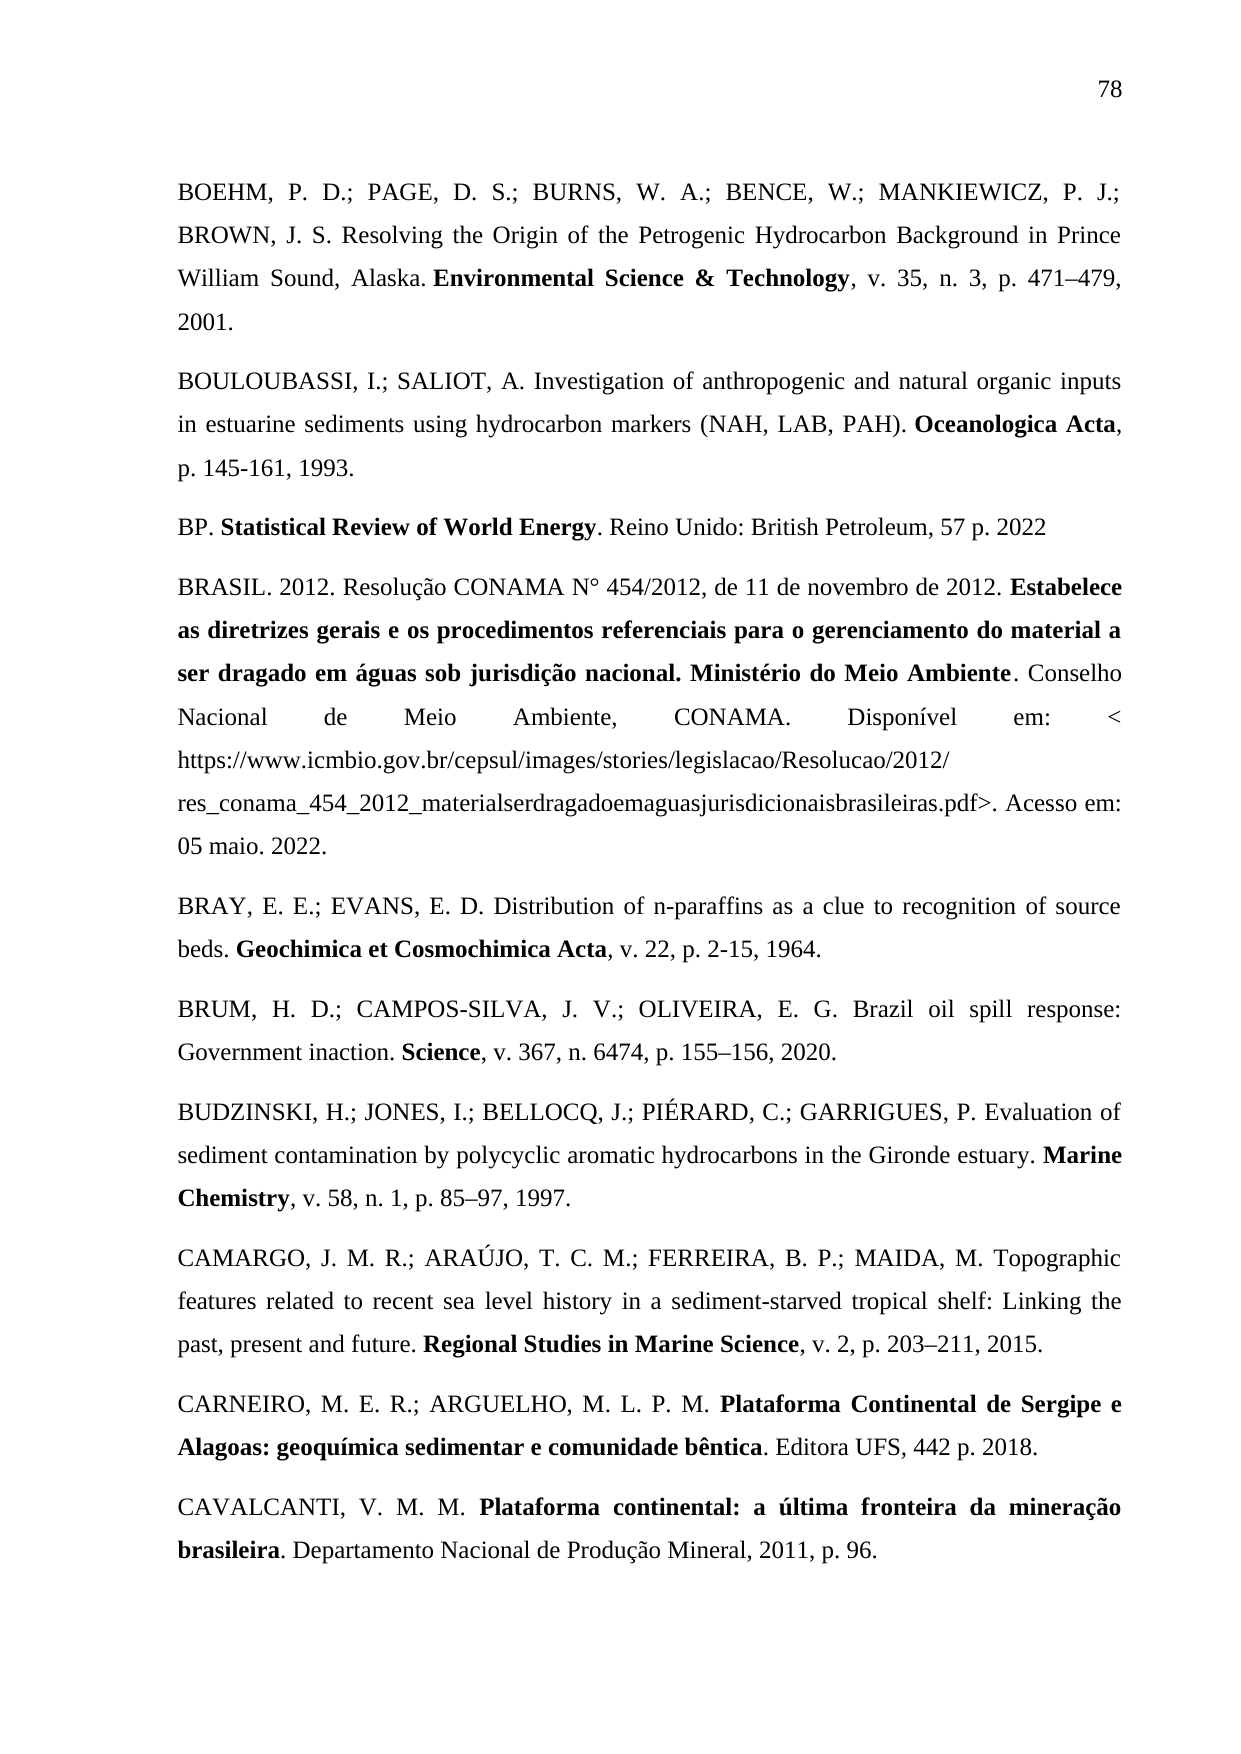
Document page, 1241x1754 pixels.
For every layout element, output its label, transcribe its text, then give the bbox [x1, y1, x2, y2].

text BRAY, E. E.; EVANS, E. D. Distribution of n-paraffins as a clue to recognition of source beds. Geochimica et Cosmochimica Acta, v. 22, p. 2-15, 1964. [177, 891, 1122, 963]
text BOULOUBASSI, I.; SALIOT, A. Investigation of anthropogenic and natural organic inputs in estuarine sediments using hydrocarbon markers (NAH, LAB, PAH). Oceanologica Acta, p. 145-161, 1993. [177, 366, 1122, 481]
text CAMARGO, J. M. R.; ARAÚJO, T. C. M.; FERREIRA, B. P.; MAIDA, M. Topographic features related to recent sea level history in a sediment-starved tropical shelf: Linking the past, present and future. Regional Studies in Marine Science, v. 2, p. 203–211, 2015. [177, 1243, 1122, 1358]
text BUDZINSKI, H.; JONES, I.; BELLOCQ, J.; PIÉRARD, C.; GARRIGUES, P. Evaluation of sediment contamination by polycyclic aromatic hydrocarbons in the Gironde estuary. Marine Chemistry, v. 58, n. 1, p. 85–97, 1997. [177, 1097, 1122, 1212]
text BP. Statistical Review of World Energy. Reino Unido: British Petroleum, 57 p. 2022 [177, 512, 1122, 541]
text CARNEIRO, M. E. R.; ARGUELHO, M. L. P. M. Plataforma Continental de Sergipe e Alagoas: geoquímica sedimentar e comunidade bêntica. Editora UFS, 442 p. 2018. [177, 1389, 1122, 1461]
text BRUM, H. D.; CAMPOS-SILVA, J. V.; OLIVEIRA, E. G. Brazil oil spill response: Government inaction. Science, v. 367, n. 6474, p. 155–156, 2020. [177, 994, 1122, 1066]
text CAVALCANTI, V. M. M. Plataforma continental: a última fronteira da mineração brasileira. Departamento Nacional de Produção Mineral, 2011, p. 96. [177, 1492, 1122, 1563]
text BOEHM, P. D.; PAGE, D. S.; BURNS, W. A.; BENCE, W.; MANKIEWICZ, P. J.; BROWN, J. S. Resolving the Origin of the Petrogenic Hydrocarbon Background in Prince William Sound, Alaska. Environmental Science & Technology, v. 35, n. 3, p. 471–479, 2001. [177, 177, 1122, 335]
text BRASIL. 2012. Resolução CONAMA N° 454/2012, de 11 de novembro de 2012. Estabelece as diretrizes gerais e os procedimentos referenciais para o gerenciamento do material a ser dragado em águas sob jurisdição nacional. Ministério do Meio Ambiente. Conselho Nacional de Meio Ambiente, CONAMA. Disponível em: < https://www.icmbio.gov.br/cepsul/images/stories/legislacao/Resolucao/2012/res_conama_454_2012_materialserdragadoemaguasjurisdicionaisbrasileiras.pdf>. Acesso em: 05 maio. 2022. [177, 572, 1122, 860]
